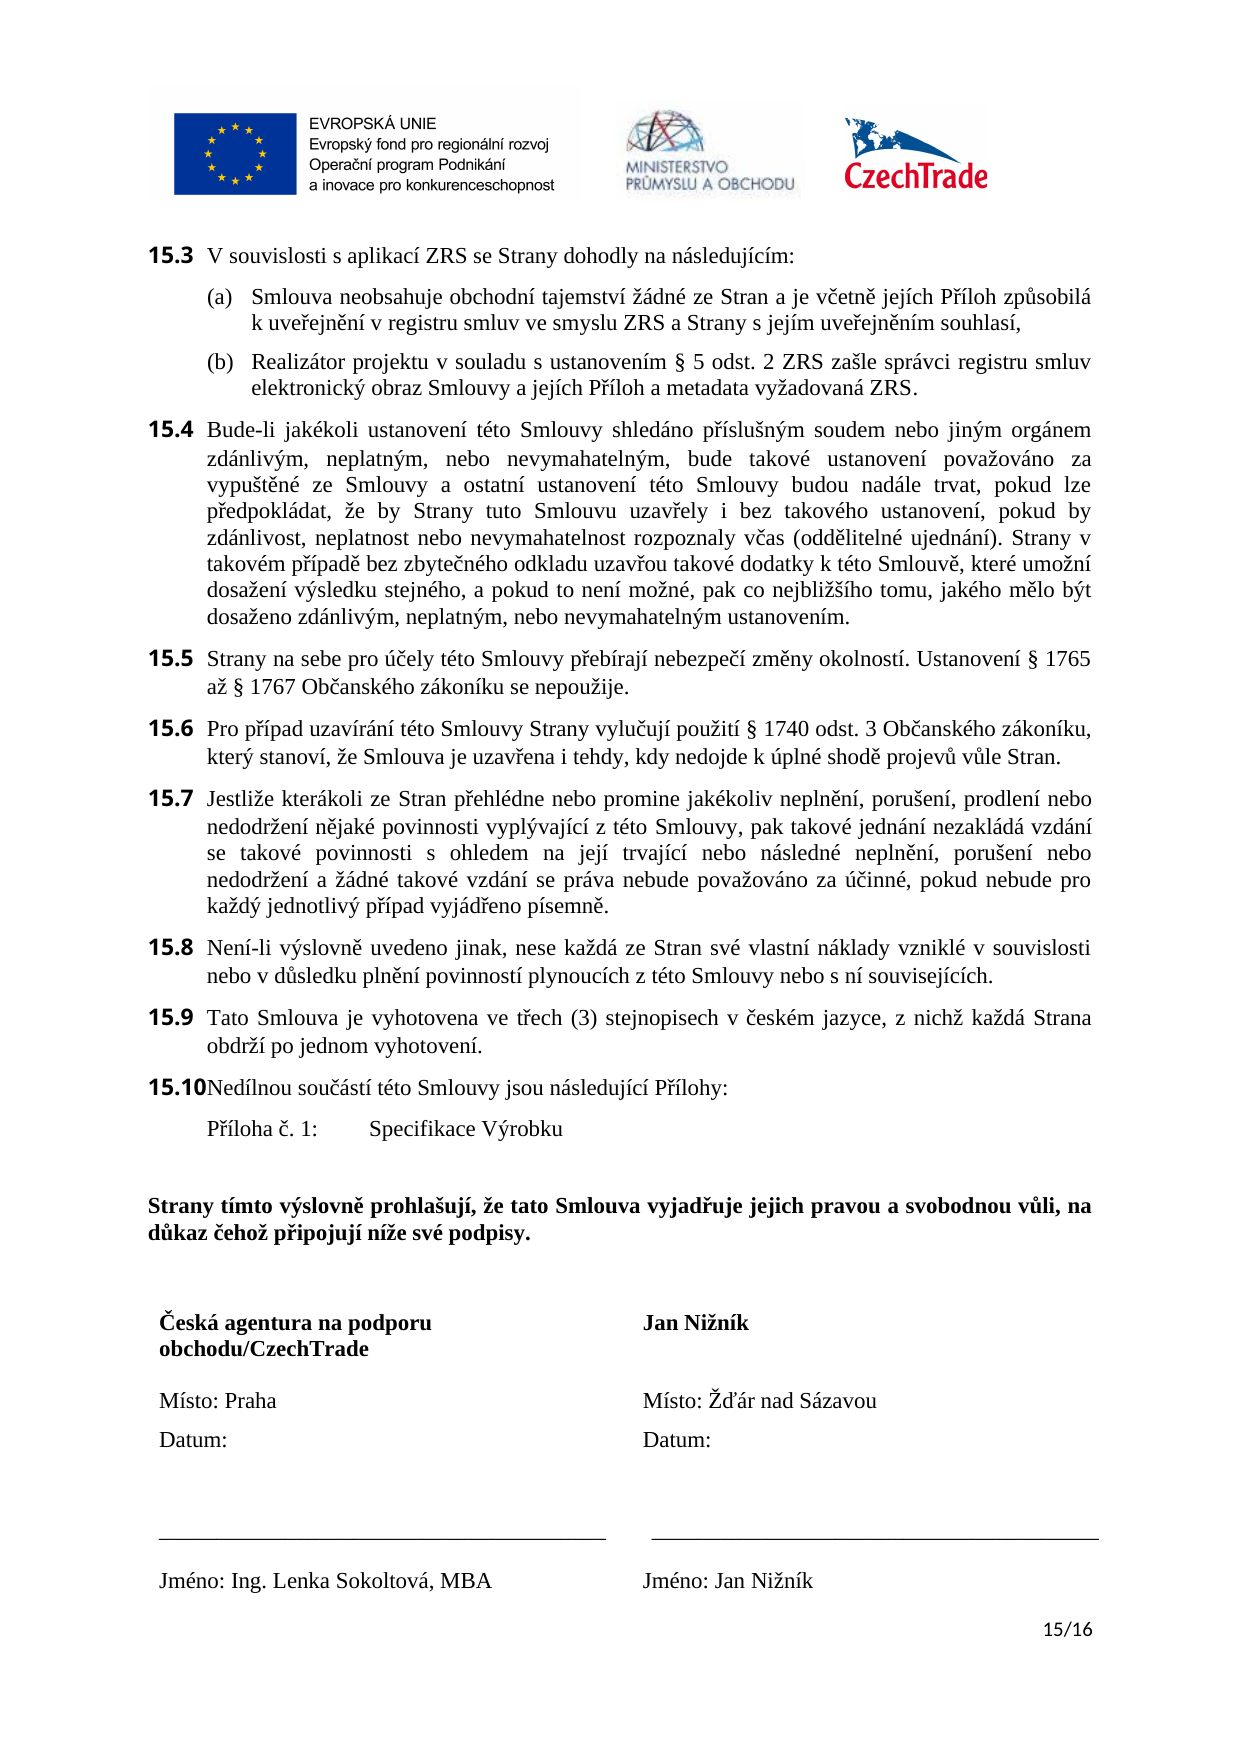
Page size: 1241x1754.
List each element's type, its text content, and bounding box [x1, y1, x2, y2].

table_cell _______________________________________ [631, 1465, 1119, 1555]
text Pro případ uzavírání této Smlouvy Strany vylučují použití § 1740 odst. 3 Občanského zákoníku, který stanoví, že Smlouva je uzavřena i tehdy, kdy nedojde k úplné shodě projevů vůle Stran. [148, 712, 1093, 769]
picture [147, 86, 582, 201]
text Tato Smlouva je vyhotovena ve třech (3) stejnopisech v českém jazyce, z nichž každá Strana obdrží po jednom vyhotovení. [148, 1001, 1093, 1059]
text Jestliže kterákoli ze Stran přehlédne nebo promine jakékoliv neplnění, porušení, prodlení nebo nedodržení nějaké povinnosti vyplývající z této Smlouvy, pak takové jednání nezakládá vzdání se takové povinnosti s ohledem na její trvající nebo následné neplnění, porušení nebo nedodržení a žádné takové vzdání se práva nebude považováno za účinné, pokud nebude pro každý jednotlivý případ vyjádřeno písemně. [148, 782, 1093, 918]
table_cell Jméno: Ing. Lenka Sokoltová, MBA Funkce: ředitelka sekce interních služeb [148, 1555, 631, 1594]
text Strany na sebe pro účely této Smlouvy přebírají nebezpečí změny okolností. Ustanovení § 1765 až § 1767 Občanského zákoníku se nepoužije. [148, 642, 1093, 699]
text V souvislosti s aplikací ZRS se Strany dohodly na následujícím: [148, 239, 1093, 270]
table_header Česká agentura na podporu obchodu/CzechTrade [148, 1297, 631, 1374]
text Strany tímto výslovně prohlašují, že tato Smlouva vyjadřuje jejich pravou a svobodnou vůli, na důkaz čehož připojují níže své podpisy. [148, 1193, 1093, 1245]
text Bude-li jakékoli ustanovení této Smlouvy shledáno příslušným soudem nebo jiným orgánem zdánlivým, neplatným, nebo nevymahatelným, bude takové ustanovení považováno za vypuštěné ze Smlouvy a ostatní ustanovení této Smlouvy budou nadále trvat, pokud lze předpokládat, že by Strany tuto Smlouvu uzavřely i bez takového ustanovení, pokud by zdánlivost, neplatnost nebo nevymahatelnost rozpoznaly včas (oddělitelné ujednání). Strany v takovém případě bez zbytečného odkladu uzavřou takové dodatky k této Smlouvě, které umožní dosažení výsledku stejného, a pokud to není možné, pak co nejbližšího tomu, jakého mělo být dosaženo zdánlivým, neplatným, nebo nevymahatelným ustanovením. [148, 413, 1093, 629]
text Smlouva neobsahuje obchodní tajemství žádné ze Stran a je včetně jejích Příloh způsobilá k uveřejnění v registru smluv ve smyslu ZRS a Strany s jejím uveřejněním souhlasí, [207, 283, 1093, 336]
table_cell Místo: Žďár nad Sázavou Datum: [631, 1374, 1119, 1464]
text Není-li výslovně uvedeno jinak, nese každá ze Stran své vlastní náklady vzniklé v souvislosti nebo v důsledku plnění povinností plynoucích z této Smlouvy nebo s ní souvisejících. [148, 931, 1093, 988]
text Realizátor projektu v souladu s ustanovením § 5 odst. 2 ZRS zašle správci registru smluv elektronický obraz Smlouvy a jejích Příloh a metadata vyžadovaná ZRS. [207, 348, 1093, 401]
picture [616, 100, 805, 201]
table_cell _______________________________________ [148, 1465, 631, 1555]
table_header Jan Nižník [631, 1297, 1119, 1374]
text Nedílnou součástí této Smlouvy jsou následující Přílohy: [148, 1071, 1093, 1102]
table_cell Místo: Praha Datum: [148, 1374, 631, 1464]
list Příloha č. 1: Specifikace Výrobku [207, 1115, 1093, 1141]
picture [845, 105, 988, 201]
table_cell Jméno: Jan Nižník Funkce: majitel [631, 1555, 1119, 1594]
